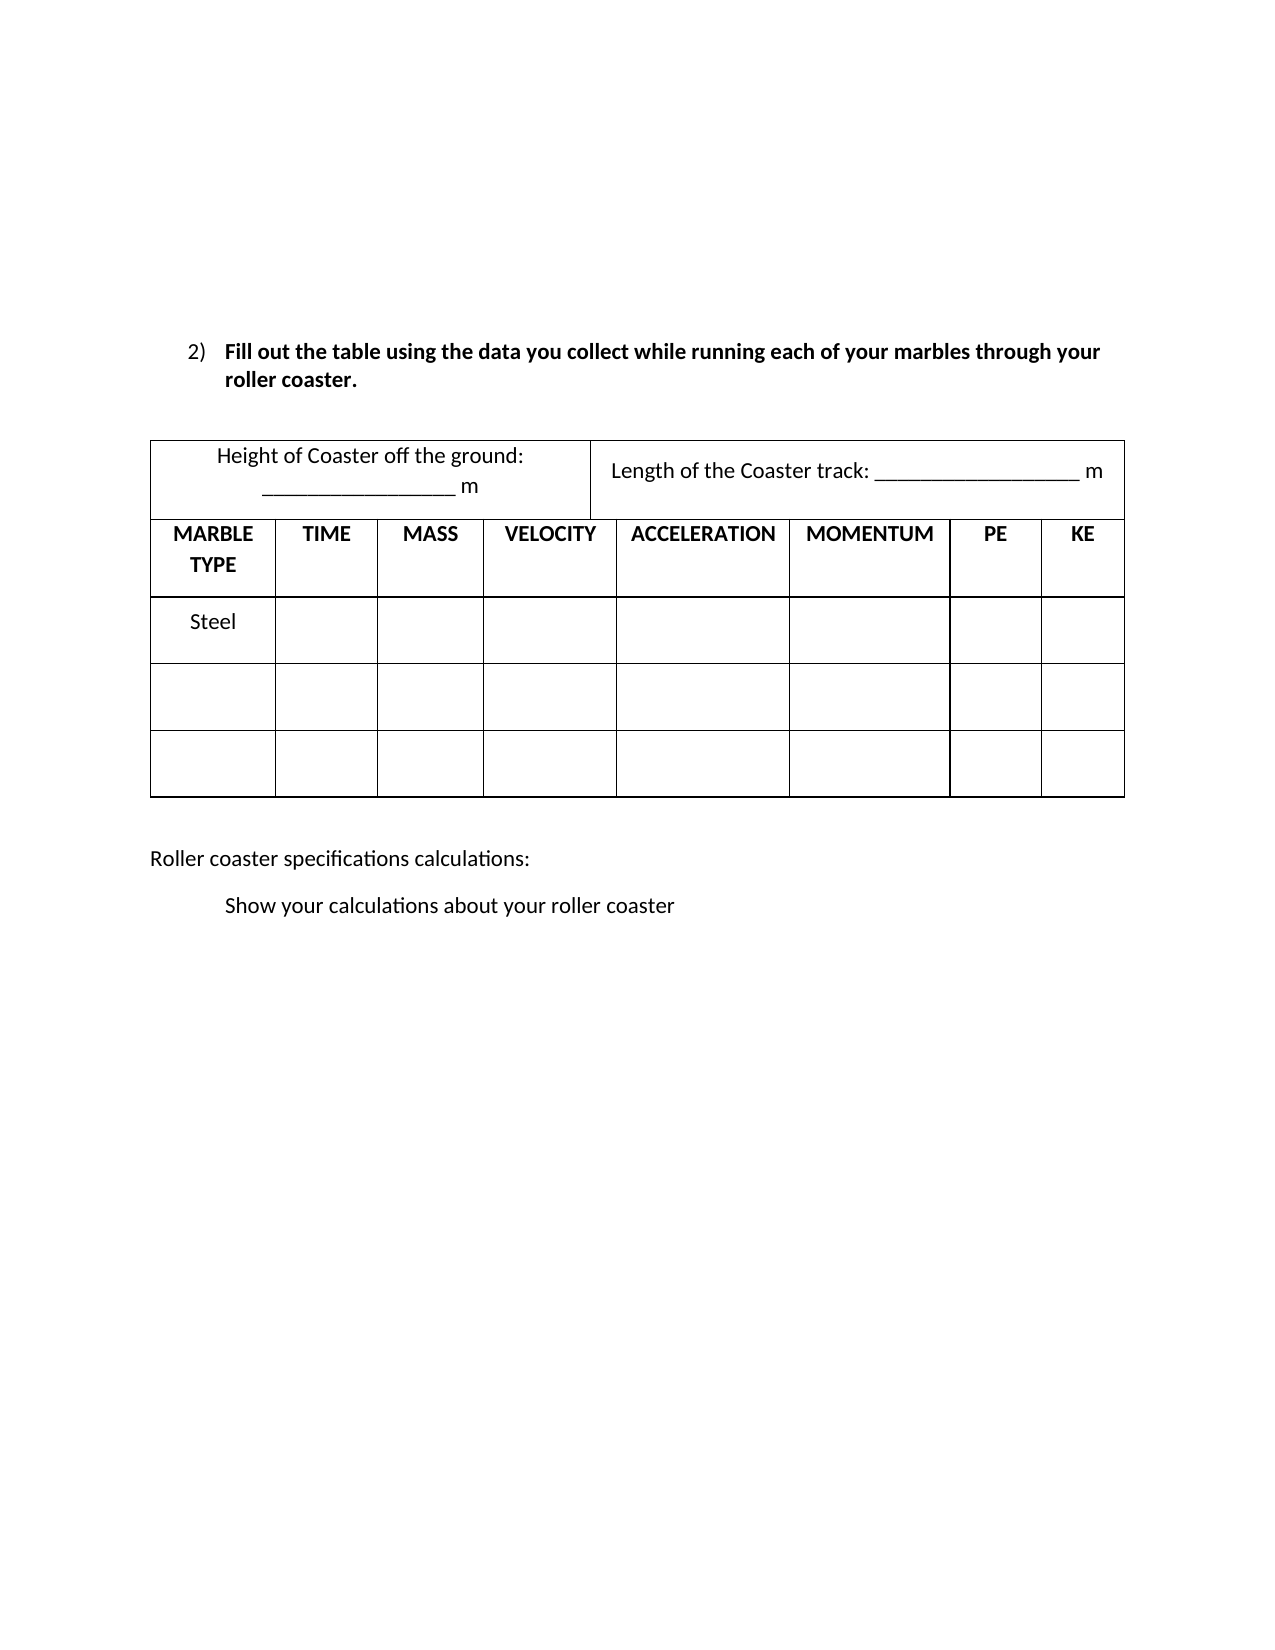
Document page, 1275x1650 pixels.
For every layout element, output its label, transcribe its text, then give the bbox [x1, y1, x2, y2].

table_cell [484, 731, 616, 796]
table_cell TIME [276, 520, 377, 596]
table_cell [617, 731, 789, 796]
text Show your calculations about your roller coaster [150, 891, 1125, 919]
table_cell ACCELERATION [617, 520, 789, 596]
table_cell [617, 664, 789, 730]
table_cell [617, 598, 789, 663]
table_cell [151, 664, 275, 730]
table_cell MASS [378, 520, 483, 596]
table_cell VELOCITY [484, 520, 616, 596]
table_cell [378, 598, 483, 663]
table_cell [951, 731, 1041, 796]
table_cell Steel [151, 598, 275, 663]
table_cell [951, 598, 1041, 663]
table_cell [484, 664, 616, 730]
table_cell [1042, 664, 1124, 730]
table_cell [790, 598, 949, 663]
table_header Length of the Coaster track: __________________ m [591, 441, 1124, 518]
table_cell [378, 731, 483, 796]
table_cell [1042, 731, 1124, 796]
list Fill out the table using the data you collect while running each of your marbles through your roller coaster. [187, 337, 1125, 393]
table_cell [790, 664, 949, 730]
table_cell [484, 598, 616, 663]
table_header Height of Coaster off the ground: _________________ m [151, 441, 590, 518]
table_cell MOMENTUM [790, 520, 949, 596]
table_cell [951, 664, 1041, 730]
table_cell [151, 731, 275, 796]
table_cell [790, 731, 949, 796]
table_cell PE [951, 520, 1041, 596]
text Roller coaster specifications calculations: [150, 844, 1125, 872]
table_cell MARBLE TYPE [151, 520, 275, 596]
table_cell [378, 664, 483, 730]
table_cell [1042, 598, 1124, 663]
table_cell KE [1042, 520, 1124, 596]
table_cell [276, 664, 377, 730]
table_cell [276, 731, 377, 796]
table_cell [276, 598, 377, 663]
